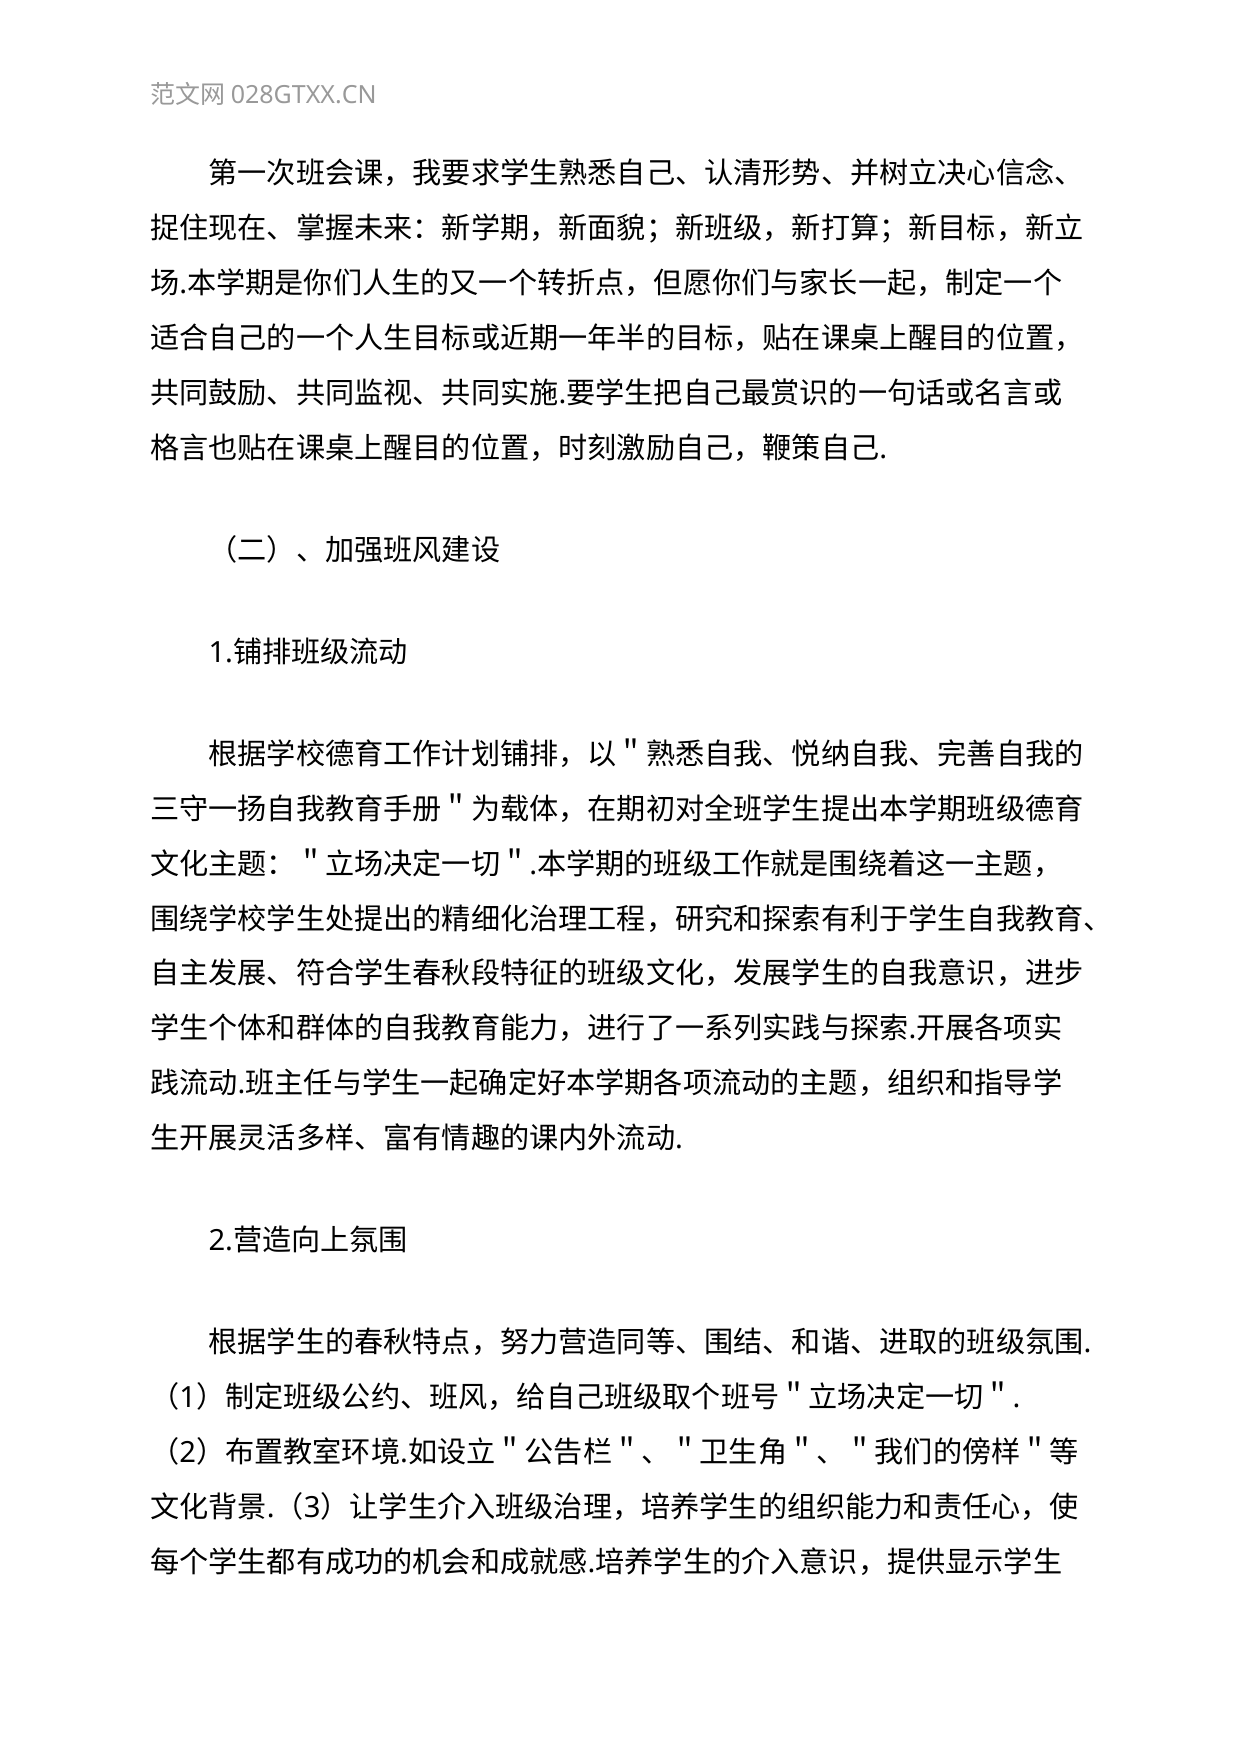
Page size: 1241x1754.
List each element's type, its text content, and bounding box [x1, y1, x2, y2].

text 第一次班会课，我要求学生熟悉自己、认清形势、并树立决心信念、捉住现在、掌握未来：新学期，新面貌；新班级，新打算；新目标，新立场.本学期是你们人生的又一个转折点，但愿你们与家长一起，制定一个适合自己的一个人生目标或近期一年半的目标，贴在课桌上醒目的位置，共同鼓励、共同监视、共同实施.要学生把自己最赏识的一句话或名言或格言也贴在课桌上醒目的位置，时刻激励自己，鞭策自己. [150, 150, 1090, 467]
text 2.营造向上氛围 [150, 1217, 1090, 1259]
text 1.铺排班级流动 [150, 628, 1090, 671]
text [150, 1319, 1090, 1581]
text （二）、加强班风建设 [150, 527, 1090, 569]
text 根据学校德育工作计划铺排，以＂熟悉自我、悦纳自我、完善自我的三守一扬自我教育手册＂为载体，在期初对全班学生提出本学期班级德育文化主题：＂立场决定一切＂.本学期的班级工作就是围绕着这一主题，围绕学校学生处提出的精细化治理工程，研究和探索有利于学生自我教育、自主发展、符合学生春秋段特征的班级文化，发展学生的自我意识，进步学生个体和群体的自我教育能力，进行了一系列实践与探索.开展各项实践流动.班主任与学生一起确定好本学期各项流动的主题，组织和指导学生开展灵活多样、富有情趣的课内外流动. [150, 730, 1090, 1157]
